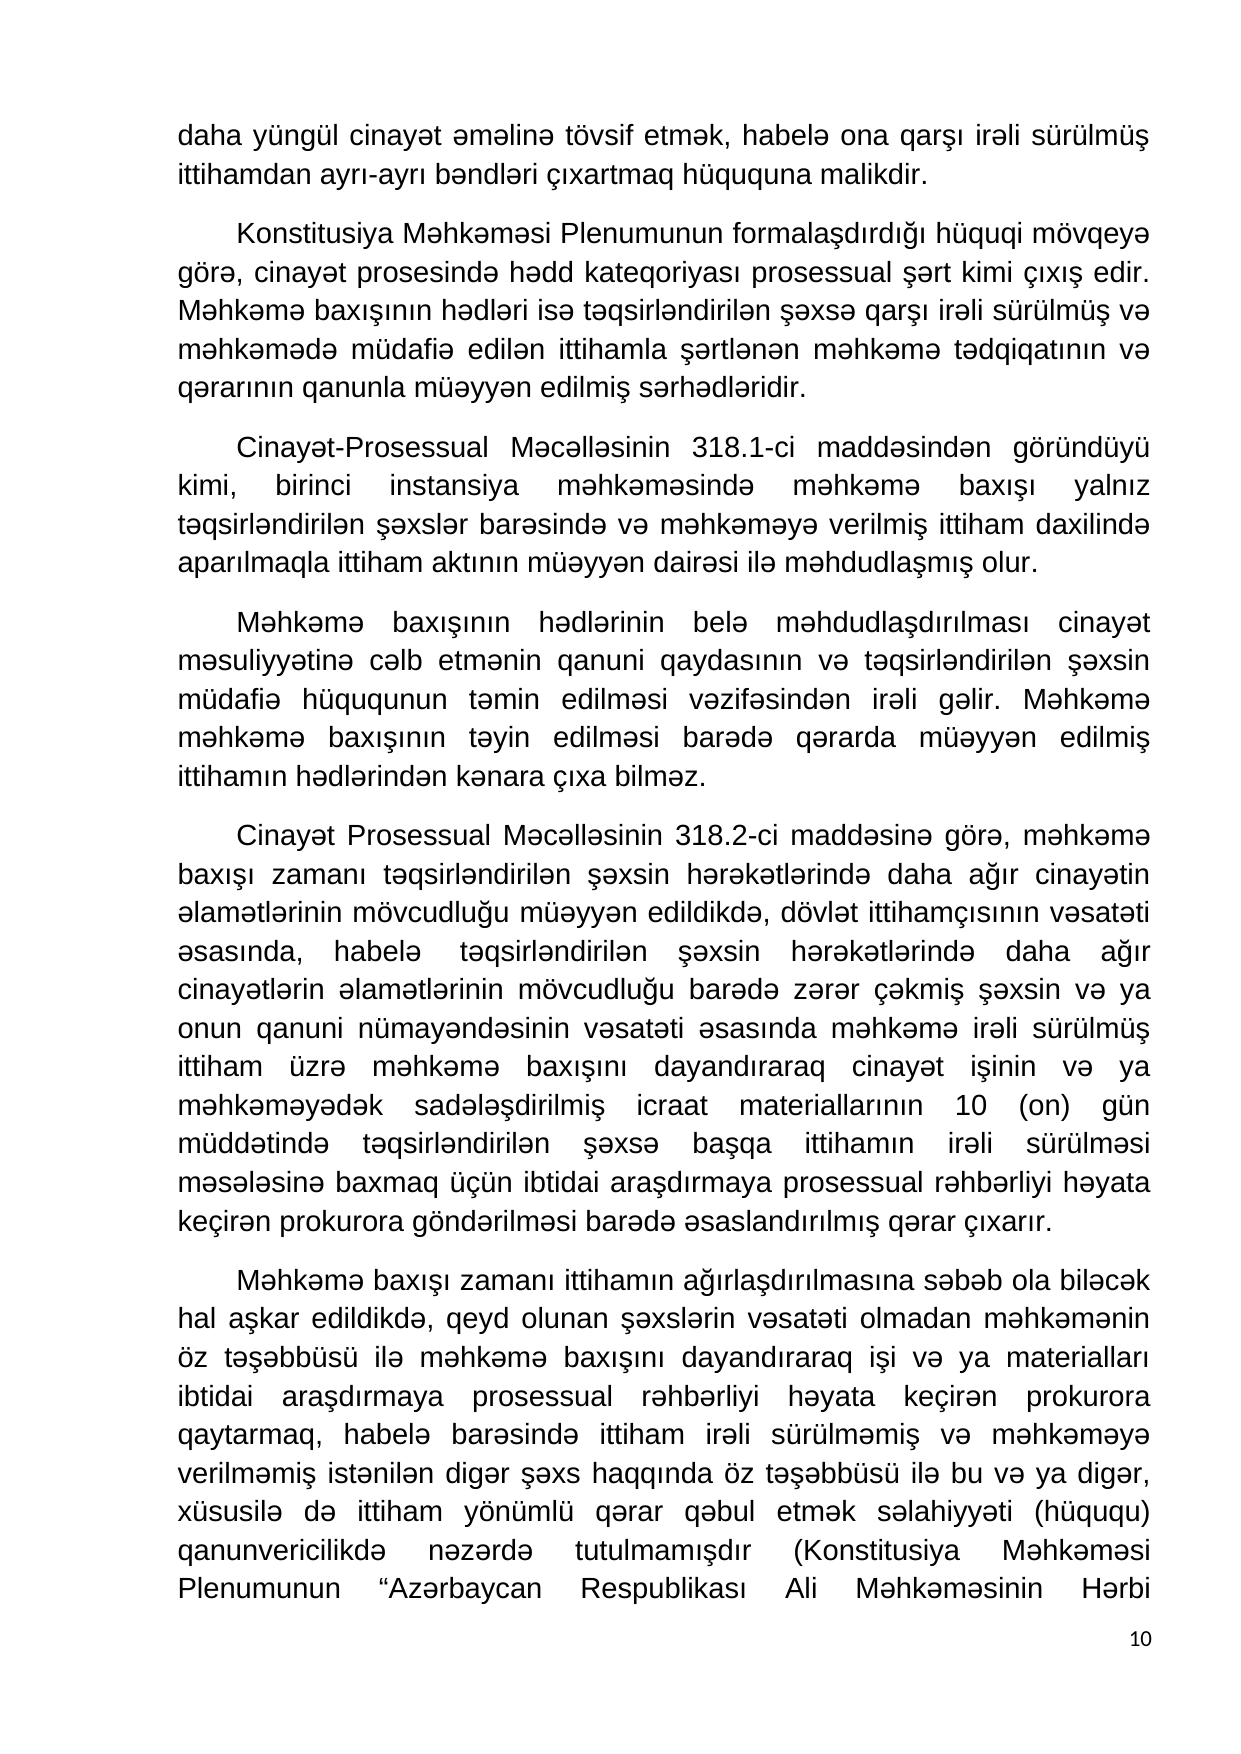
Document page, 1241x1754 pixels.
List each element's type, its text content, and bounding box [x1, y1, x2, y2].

text Cinayət-Prosessual Məcəlləsinin 318.1-ci maddəsindən göründüyü kimi, birinci instansiya məhkəməsində məhkəmə baxışı yalnız təqsirləndirilən şəxslər barəsində və məhkəməyə verilmiş ittiham daxilində aparılmaqla ittiham aktının müəyyən dairəsi ilə məhdudlaşmış olur. [177, 429, 1152, 579]
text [177, 118, 1152, 190]
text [177, 1263, 1152, 1605]
text Konstitusiya Məhkəməsi Plenumunun formalaşdırdığı hüquqi mövqeyə görə, cinayət prosesində hədd kateqoriyası prosessual şərt kimi çıxış edir. Məhkəmə baxışının hədləri isə təqsirləndirilən şəxsə qarşı irəli sürülmüş və məhkəmədə müdafiə edilən ittihamla şərtlənən məhkəmə tədqiqatının və qərarının qanunla müəyyən edilmiş sərhədləridir. [177, 216, 1152, 404]
text Məhkəmə baxışının hədlərinin belə məhdudlaşdırılması cinayət məsuliyyətinə cəlb etmənin qanuni qaydasının və təqsirləndirilən şəxsin müdafiə hüququnun təmin edilməsi vəzifəsindən irəli gəlir. Məhkəmə məhkəmə baxışının təyin edilməsi barədə qərarda müəyyən edilmiş ittihamın hədlərindən kənara çıxa bilməz. [177, 604, 1152, 792]
text Cinayət Prosessual Məcəlləsinin 318.2-ci maddəsinə görə, məhkəmə baxışı zamanı təqsirləndirilən şəxsin hərəkətlərində daha ağır cinayətin əlamətlərinin mövcudluğu müəyyən edildikdə, dövlət ittihamçısının vəsatəti əsasında, habelə təqsirləndirilən şəxsin hərəkətlərində daha ağır cinayətlərin əlamətlərinin mövcudluğu barədə zərər çəkmiş şəxsin və ya onun qanuni nümayəndəsinin vəsatəti əsasında məhkəmə irəli sürülmüş ittiham üzrə məhkəmə baxışını dayandıraraq cinayət işinin və ya məhkəməyədək sadələşdirilmiş icraat materiallarının 10 (on) gün müddətində təqsirləndirilən şəxsə başqa ittihamın irəli sürülməsi məsələsinə baxmaq üçün ibtidai araşdırmaya prosessual rəhbərliyi həyata keçirən prokurora göndərilməsi barədə əsaslandırılmış qərar çıxarır. [177, 818, 1152, 1237]
